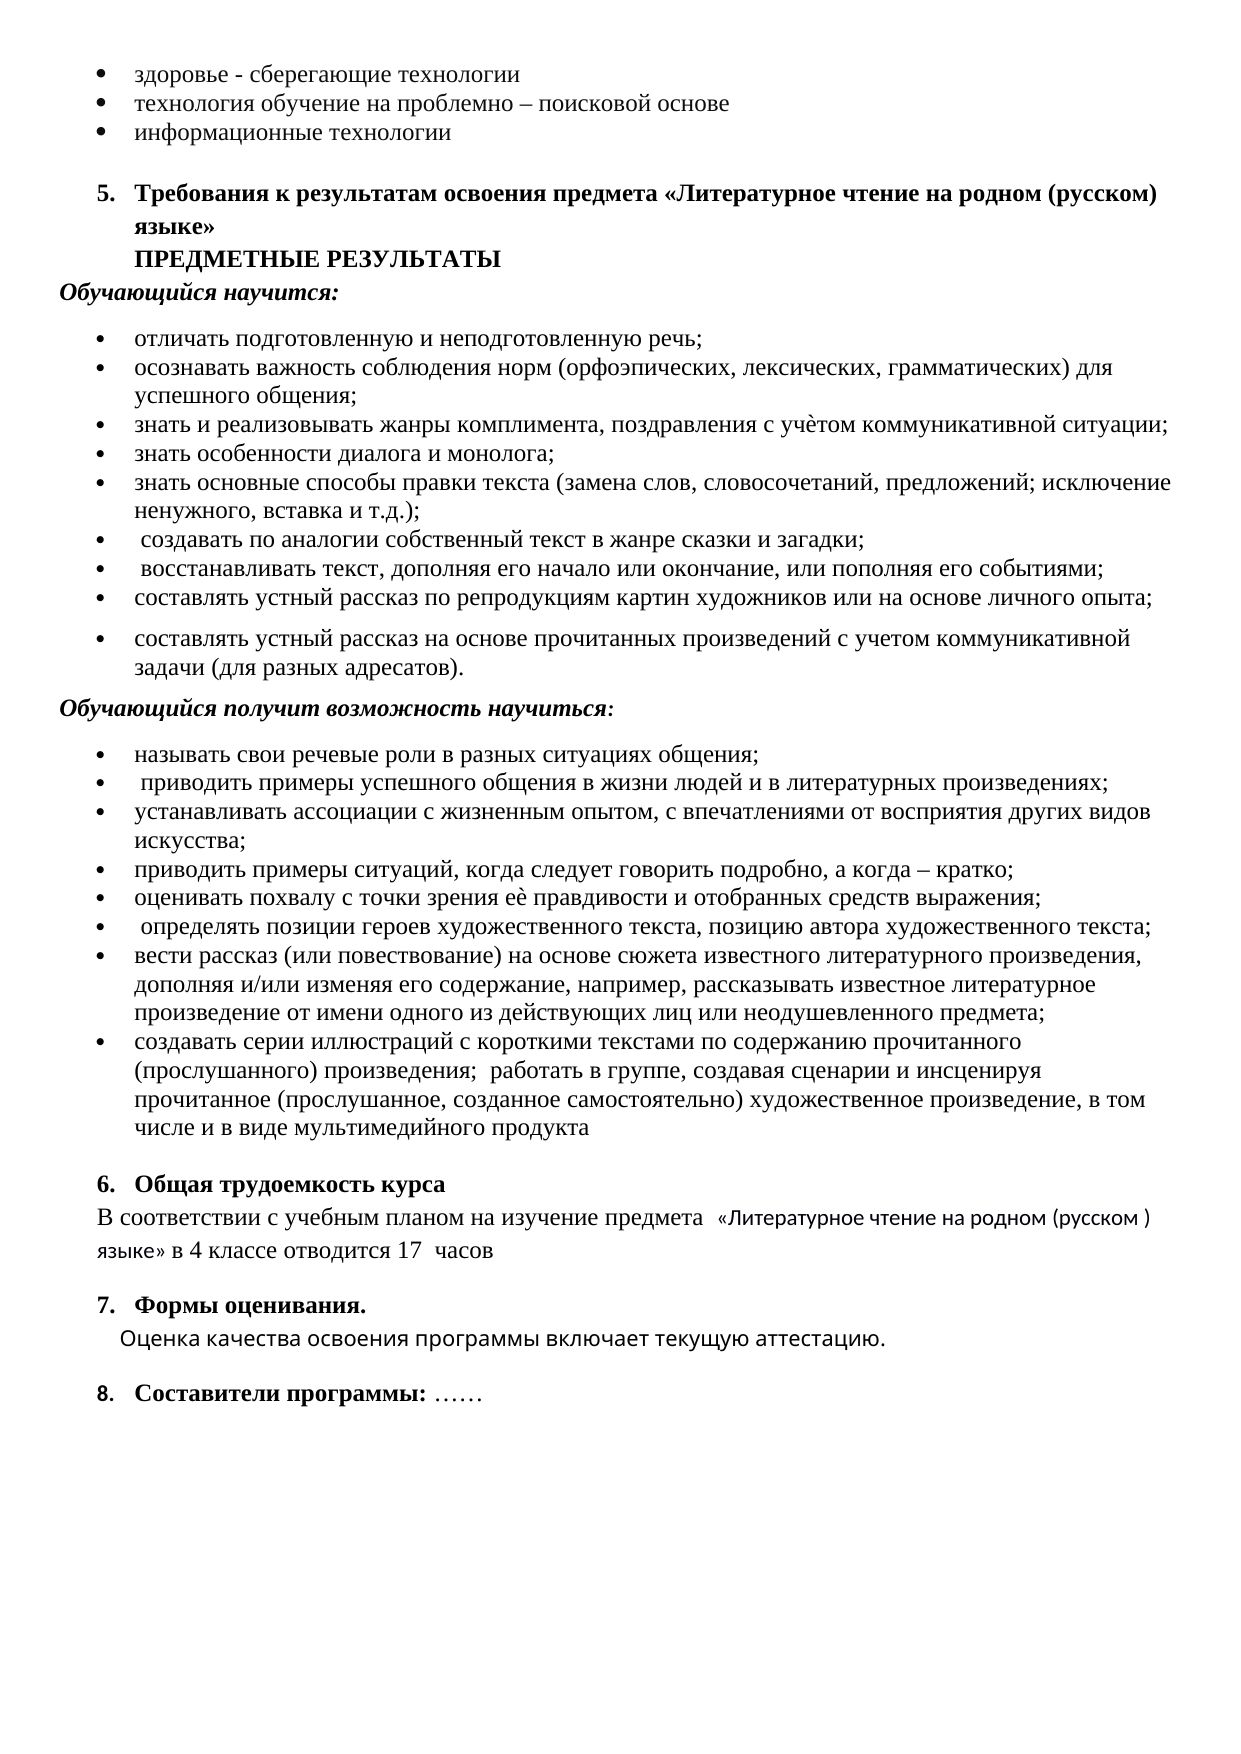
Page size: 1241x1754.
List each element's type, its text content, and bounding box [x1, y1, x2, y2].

list здоровье - сберегающие технологии [97, 59, 1181, 88]
list создавать по аналогии собственный текст в жанре сказки и загадки; [97, 524, 1181, 553]
list технология обучение на проблемно – поисковой основе [97, 88, 1181, 117]
list знать особенности диалога и монолога; [97, 438, 1181, 467]
list В соответствии с учебным планом на изучение предмета «Литературное чтение на родном (русском ) языке» в 4 классе отводится 17 часов [97, 1202, 1181, 1265]
list Общая трудоемкость курса [97, 1169, 1181, 1198]
list отличать подготовленную и неподготовленную речь; [97, 323, 1181, 352]
list составлять устный рассказ по репродукциям картин художников или на основе личного опыта; [97, 582, 1181, 610]
list устанавливать ассоциации с жизненным опытом, с впечатлениями от восприятия других видов искусства; [97, 796, 1181, 854]
text Оценка качества освоения программы включает текущую аттестацию. [97, 1323, 1181, 1353]
list знать основные способы правки текста (замена слов, словосочетаний, предложений; исключение ненужного, вставка и т.д.); [97, 467, 1181, 524]
text Обучающийся научится: [59, 277, 1181, 306]
list называть свои речевые роли в разных ситуациях общения; [97, 739, 1181, 767]
list составлять устный рассказ на основе прочитанных произведений с учетом коммуникативной задачи (для разных адресатов). [97, 623, 1181, 680]
list приводить примеры ситуаций, когда следует говорить подробно, а когда – кратко; [97, 854, 1181, 882]
list приводить примеры успешного общения в жизни людей и в литературных произведениях; [97, 767, 1181, 796]
list вести рассказ (или повествование) на основе сюжета известного литературного произведения, дополняя и/или изменяя его содержание, например, рассказывать известное литературное произведение от имени одного из действующих лиц или неодушевленного предмета; [97, 940, 1181, 1026]
list создавать серии иллюстраций с короткими текстами по содержанию прочитанного (прослушанного) произведения; работать в группе, создавая сценарии и инсценируя прочитанное (прослушанное, созданное самостоятельно) художественное произведение, в том числе и в виде мультимедийного продукта [97, 1026, 1181, 1141]
list осознавать важность соблюдения норм (орфоэпических, лексических, грамматических) для успешного общения; [97, 352, 1181, 409]
list определять позиции героев художественного текста, позицию автора художественного текста; [97, 911, 1181, 940]
list Формы оценивания. [97, 1290, 1181, 1318]
list Требования к результатам освоения предмета «Литературное чтение на родном (русском) языке» [97, 178, 1181, 240]
list ПРЕДМЕТНЫЕ РЕЗУЛЬТАТЫ [134, 244, 1181, 273]
list оценивать похвалу с точки зрения еѐ правдивости и отобранных средств выражения; [97, 882, 1181, 911]
list знать и реализовывать жанры комплимента, поздравления с учѐтом коммуникативной ситуации; [97, 409, 1181, 438]
list восстанавливать текст, дополняя его начало или окончание, или пополняя его событиями; [97, 553, 1181, 582]
list Составители программы: …… [97, 1378, 1181, 1407]
text Обучающийся получит возможность научиться: [59, 693, 1181, 722]
list информационные технологии [97, 117, 1181, 145]
